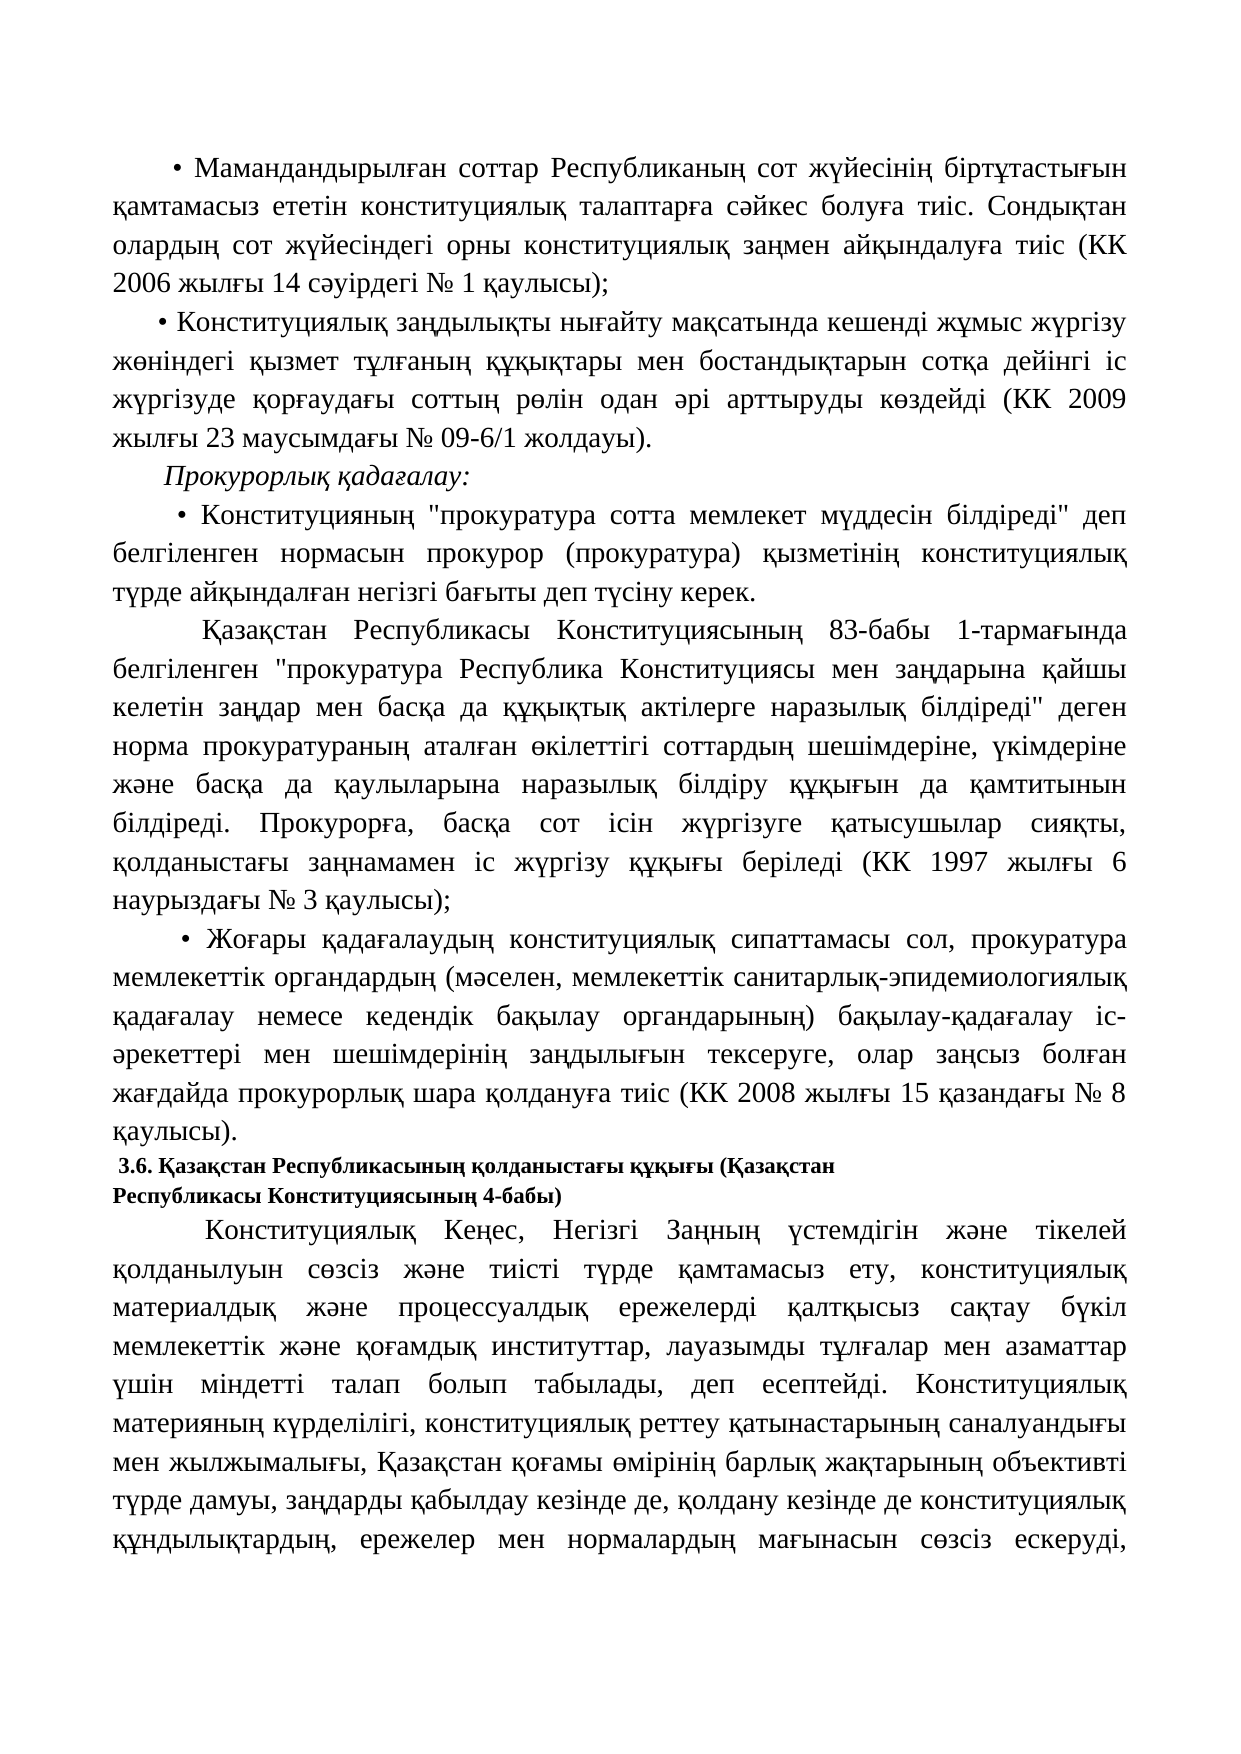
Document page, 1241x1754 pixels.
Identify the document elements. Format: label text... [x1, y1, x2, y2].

text • Конституцияның "прокуратура сотта мемлекет мүддесiн бiлдiредi" деп белгiленген нормасын прокурор (прокуратура) қызметiнiң конституциялық түрде айқындалған негiзгi бағыты деп түсiну керек. [112, 497, 1128, 607]
text • Мамандандырылған соттар Республиканың сот жүйесiнiң бiртұтастығын қамтамасыз ететiн конституциялық талаптарға сәйкес болуға тиiс. Сондықтан олардың сот жүйесiндегi орны конституциялық заңмен айқындалуға тиiс (КК 2006 жылғы 14 сәуірдегі № 1 қаулысы); [112, 150, 1128, 299]
text Қазақстан Республикасы Конституциясының 83-бабы 1-тармағында белгіленген "прокуратура Республика Конституциясы мен заңдарына қайшы келетiн заңдар мен басқа да құқықтық актiлерге наразылық бiлдiредi" деген норма прокуратураның аталған өкiлеттiгi соттардың шешiмдерiне, үкiмдерiне және басқа да қаулыларына наразылық бiлдiру құқығын да қамтитынын бiлдiредi. Прокурорға, басқа сот iсiн жүргiзуге қатысушылар сияқты, қолданыстағы заңнамамен iс жүргiзу құқығы беріледі (КК 1997 жылғы 6 наурыздағы № 3 қаулысы); [112, 612, 1128, 916]
text 3.6. Қазақстан Республикасының қолданыстағы құқығы (Қазақстан Республикасы Конституциясының 4-бабы) [112, 1152, 1128, 1209]
text • Жоғары қадағалаудың конституциялық сипаттамасы сол, прокуратура мемлекеттік органдардың (мәселен, мемлекеттік санитарлық-эпидемиологиялық қадағалау немесе кедендік бақылау органдарының) бақылау-қадағалау іс-әрекеттері мен шешімдерінің заңдылығын тексеруге, олар заңсыз болған жағдайда прокурорлық шара қолдануға тиіс (КК 2008 жылғы 15 қазандағы № 8 қаулысы). [112, 921, 1128, 1147]
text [112, 1212, 1128, 1554]
text • Конституциялық заңдылықты нығайту мақсатында кешенді жұмыс жүргізу жөніндегі қызмет тұлғаның құқықтары мен бостандықтарын сотқа дейінгі іс жүргізуде қорғаудағы соттың рөлін одан әрі арттыруды көздейді (КК 2009 жылғы 23 маусымдағы № 09-6/1 жолдауы). [112, 304, 1128, 453]
text Прокурорлық қадағалау: [112, 458, 1128, 492]
